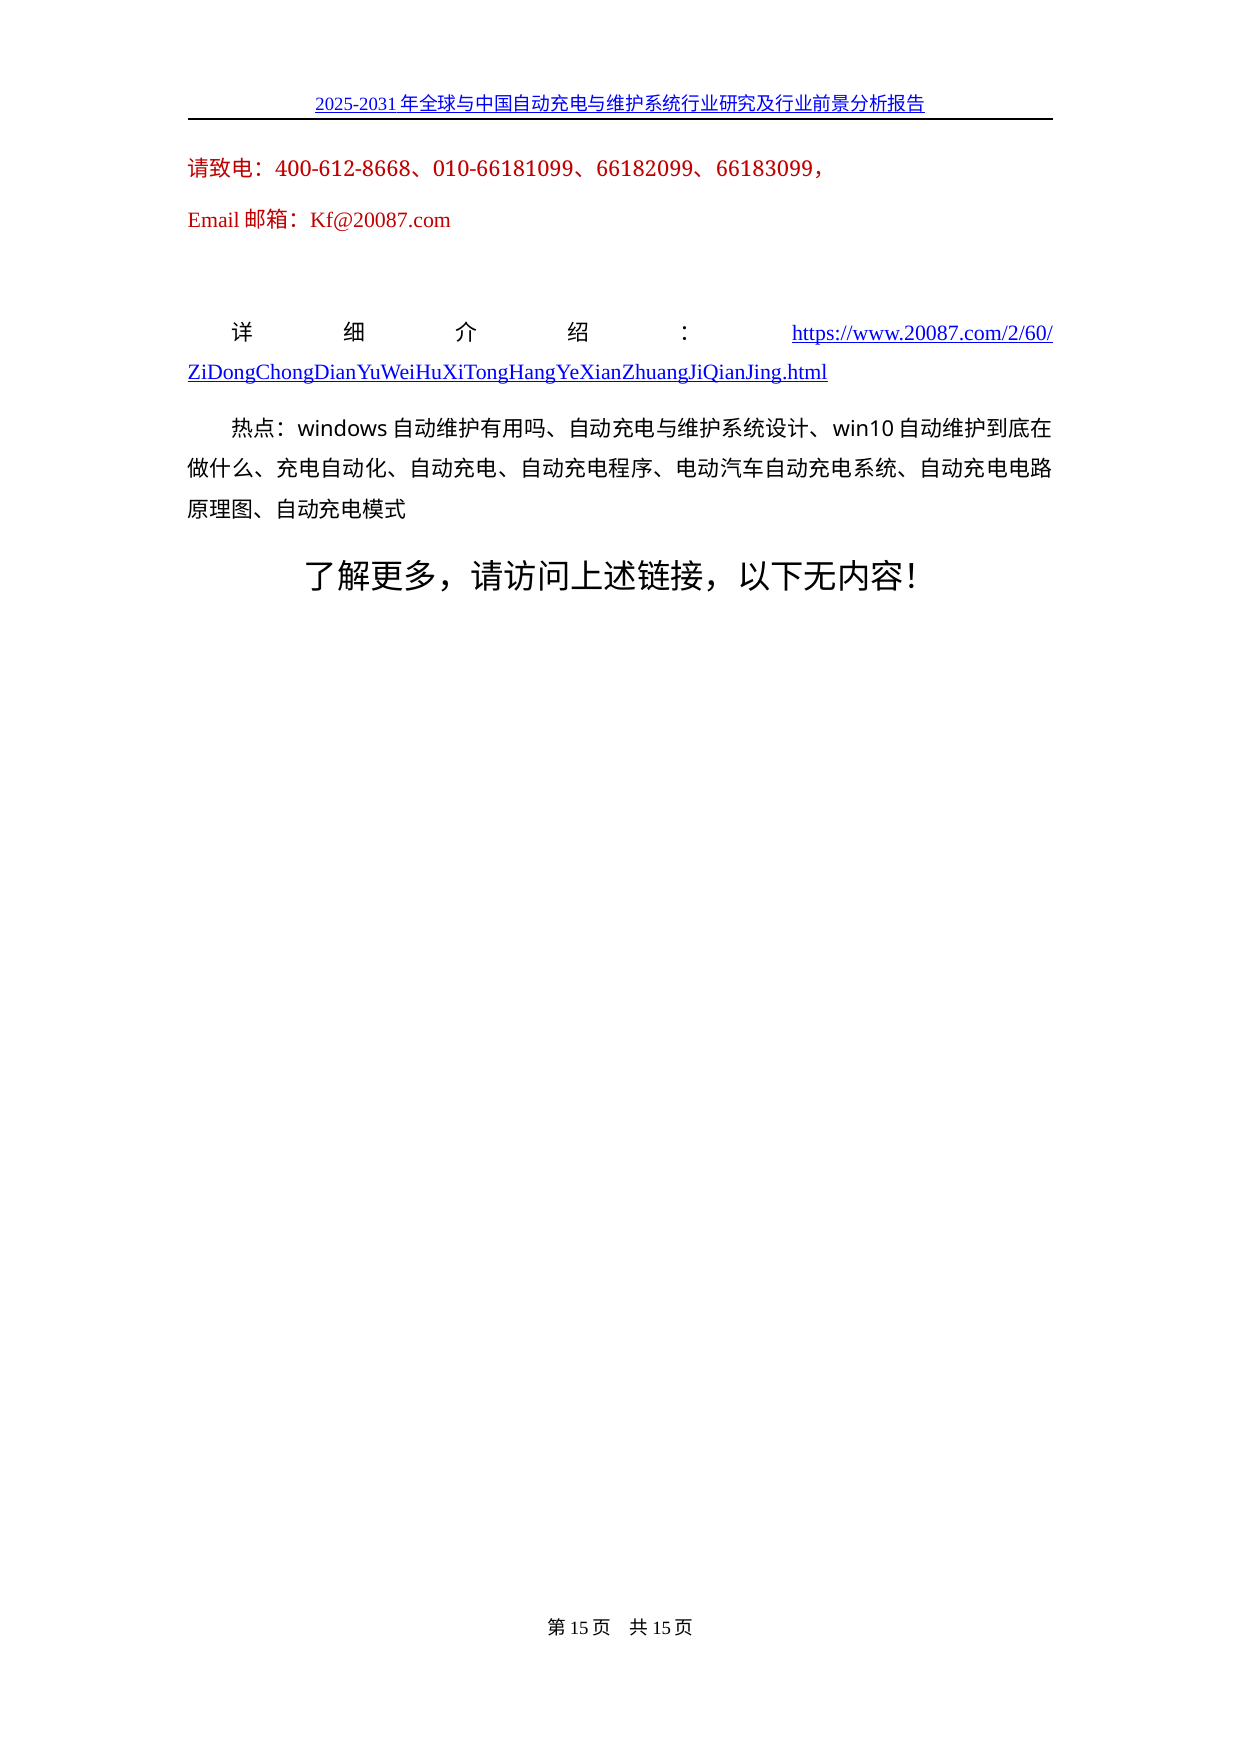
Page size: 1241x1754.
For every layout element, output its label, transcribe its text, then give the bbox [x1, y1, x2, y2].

text 请致电：400-612-8668、010-66181099、66182099、66183099， [187, 150, 1053, 183]
text 热点：windows自动维护有用吗、自动充电与维护系统设计、win10自动维护到底在做什么、充电自动化、自动充电、自动充电程序、电动汽车自动充电系统、自动充电电路原理图、自动充电模式 [187, 410, 1053, 524]
text Email邮箱：Kf@20087.com [187, 202, 1053, 234]
title 了解更多，请访问上述链接，以下无内容！ [187, 542, 1053, 607]
text 详细介绍：https://www.20087.com/2/60/ZiDongChongDianYuWeiHuXiTongHangYeXianZhuangJiQianJing.html [187, 315, 1053, 388]
